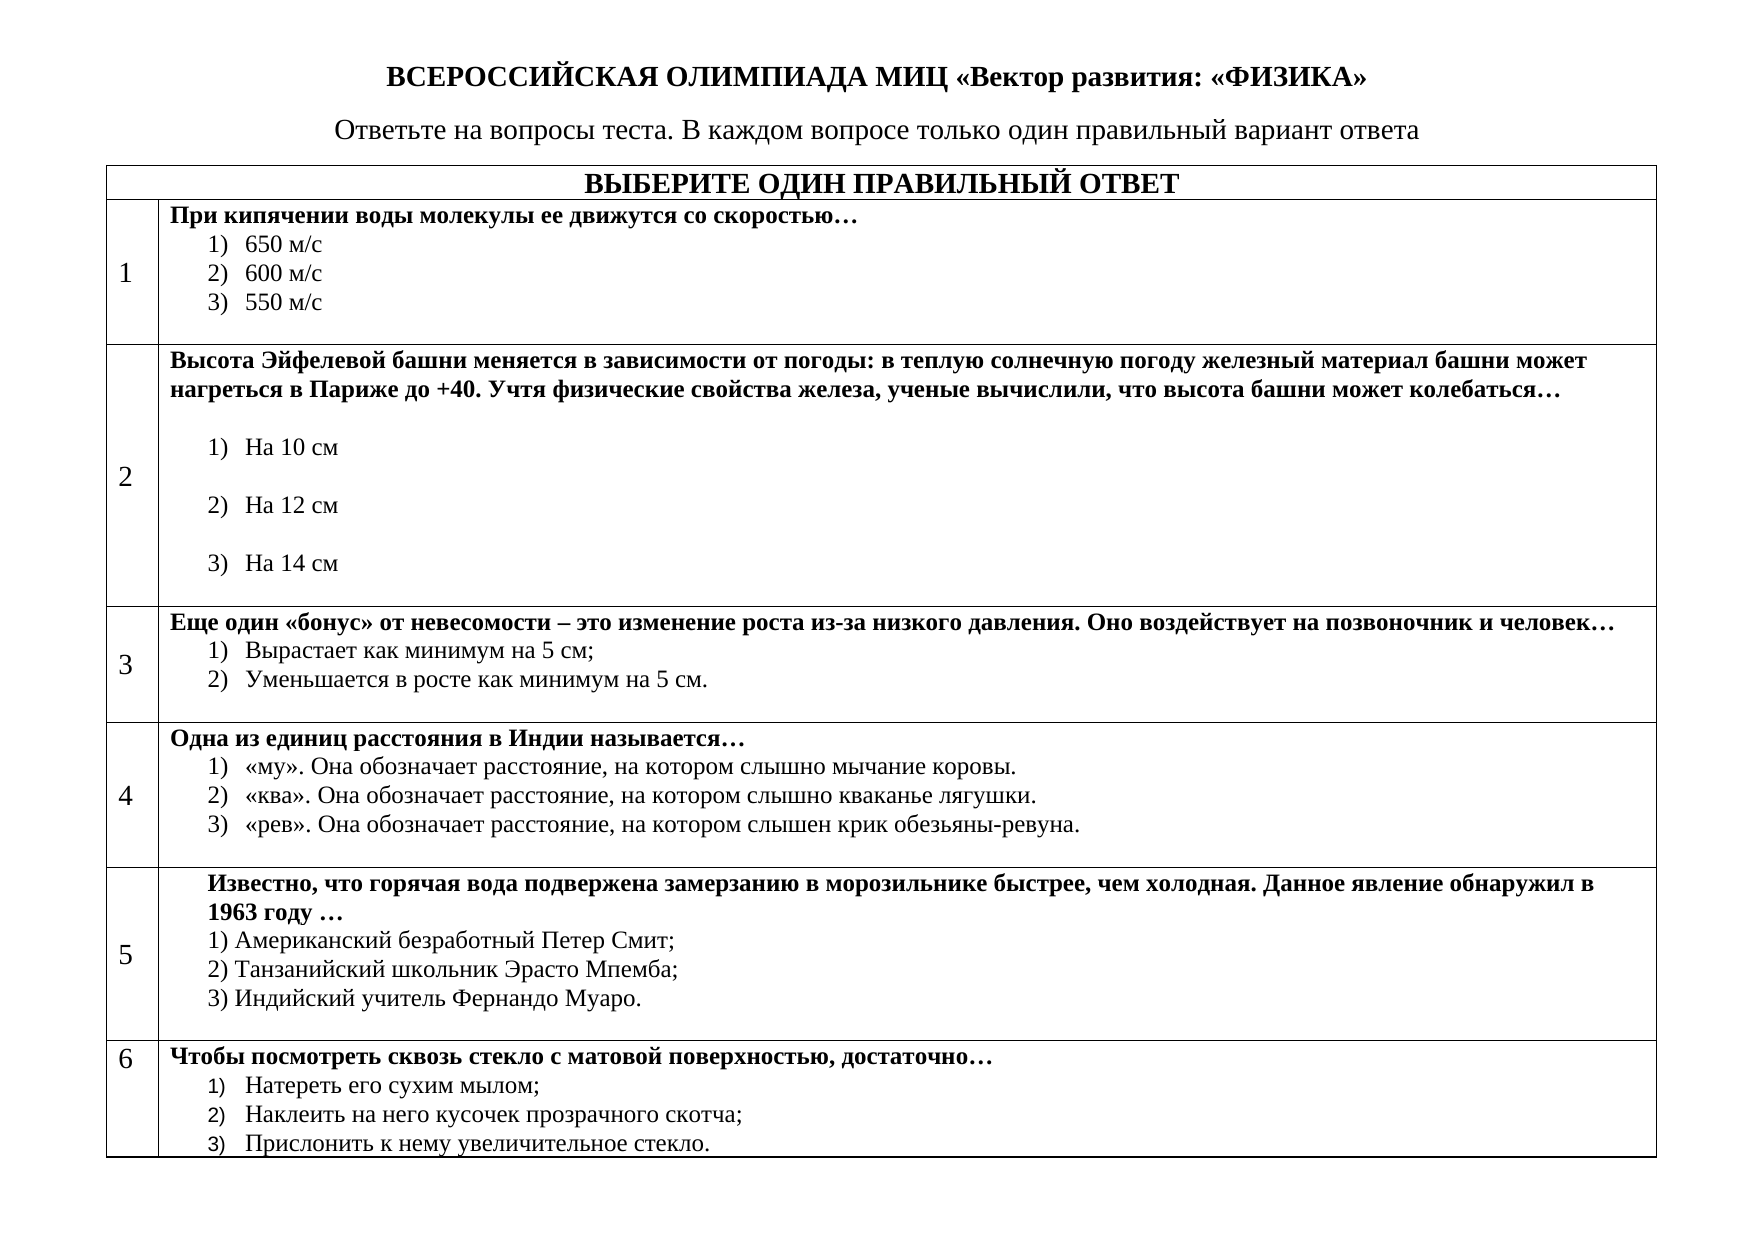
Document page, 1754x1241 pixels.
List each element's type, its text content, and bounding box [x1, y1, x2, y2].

table_cell При кипячении воды молекулы ее движутся со скоростью… 650 м/с 600 м/с 550 м/с [159, 200, 1656, 344]
table_cell 5 [107, 868, 158, 1040]
table_cell 3 [107, 607, 158, 722]
table_cell Известно, что горячая вода подвержена замерзанию в морозильнике быстрее, чем холодная. Данное явление обнаружил в 1963 году … 1) Американский безработный Петер Смит; 2) Танзанийский школьник Эрасто Мпемба; 3) Индийский учитель Фернандо Муаро. [159, 868, 1656, 1040]
table_cell Еще один «бонус» от невесомости – это изменение роста из-за низкого давления. Оно воздействует на позвоночник и человек… Вырастает как минимум на 5 см; Уменьшается в росте как минимум на 5 см. [159, 607, 1656, 722]
table_cell 4 [107, 723, 158, 867]
table_cell 6 [107, 1041, 158, 1156]
text ВСЕРОССИЙСКАЯ ОЛИМПИАДА МИЦ «Вектор развития: «ФИЗИКА» [118, 59, 1636, 93]
table_cell Высота Эйфелевой башни меняется в зависимости от погоды: в теплую солнечную погоду железный материал башни может нагреться в Париже до +40. Учтя физические свойства железа, ученые вычислили, что высота башни может колебаться… На 10 см На 12 см На 14 см [159, 345, 1656, 606]
text Ответьте на вопросы теста. В каждом вопросе только один правильный вариант ответа [118, 112, 1636, 146]
table_cell 2 [107, 345, 158, 606]
table_header ВЫБЕРИТЕ ОДИН ПРАВИЛЬНЫЙ ОТВЕТ [107, 166, 1656, 199]
table_cell Одна из единиц расстояния в Индии называется… «му». Она обозначает расстояние, на котором слышно мычание коровы. «ква». Она обозначает расстояние, на котором слышно кваканье лягушки. «рев». Она обозначает расстояние, на котором слышен крик обезьяны-ревуна. [159, 723, 1656, 867]
table_cell 1 [107, 200, 158, 344]
